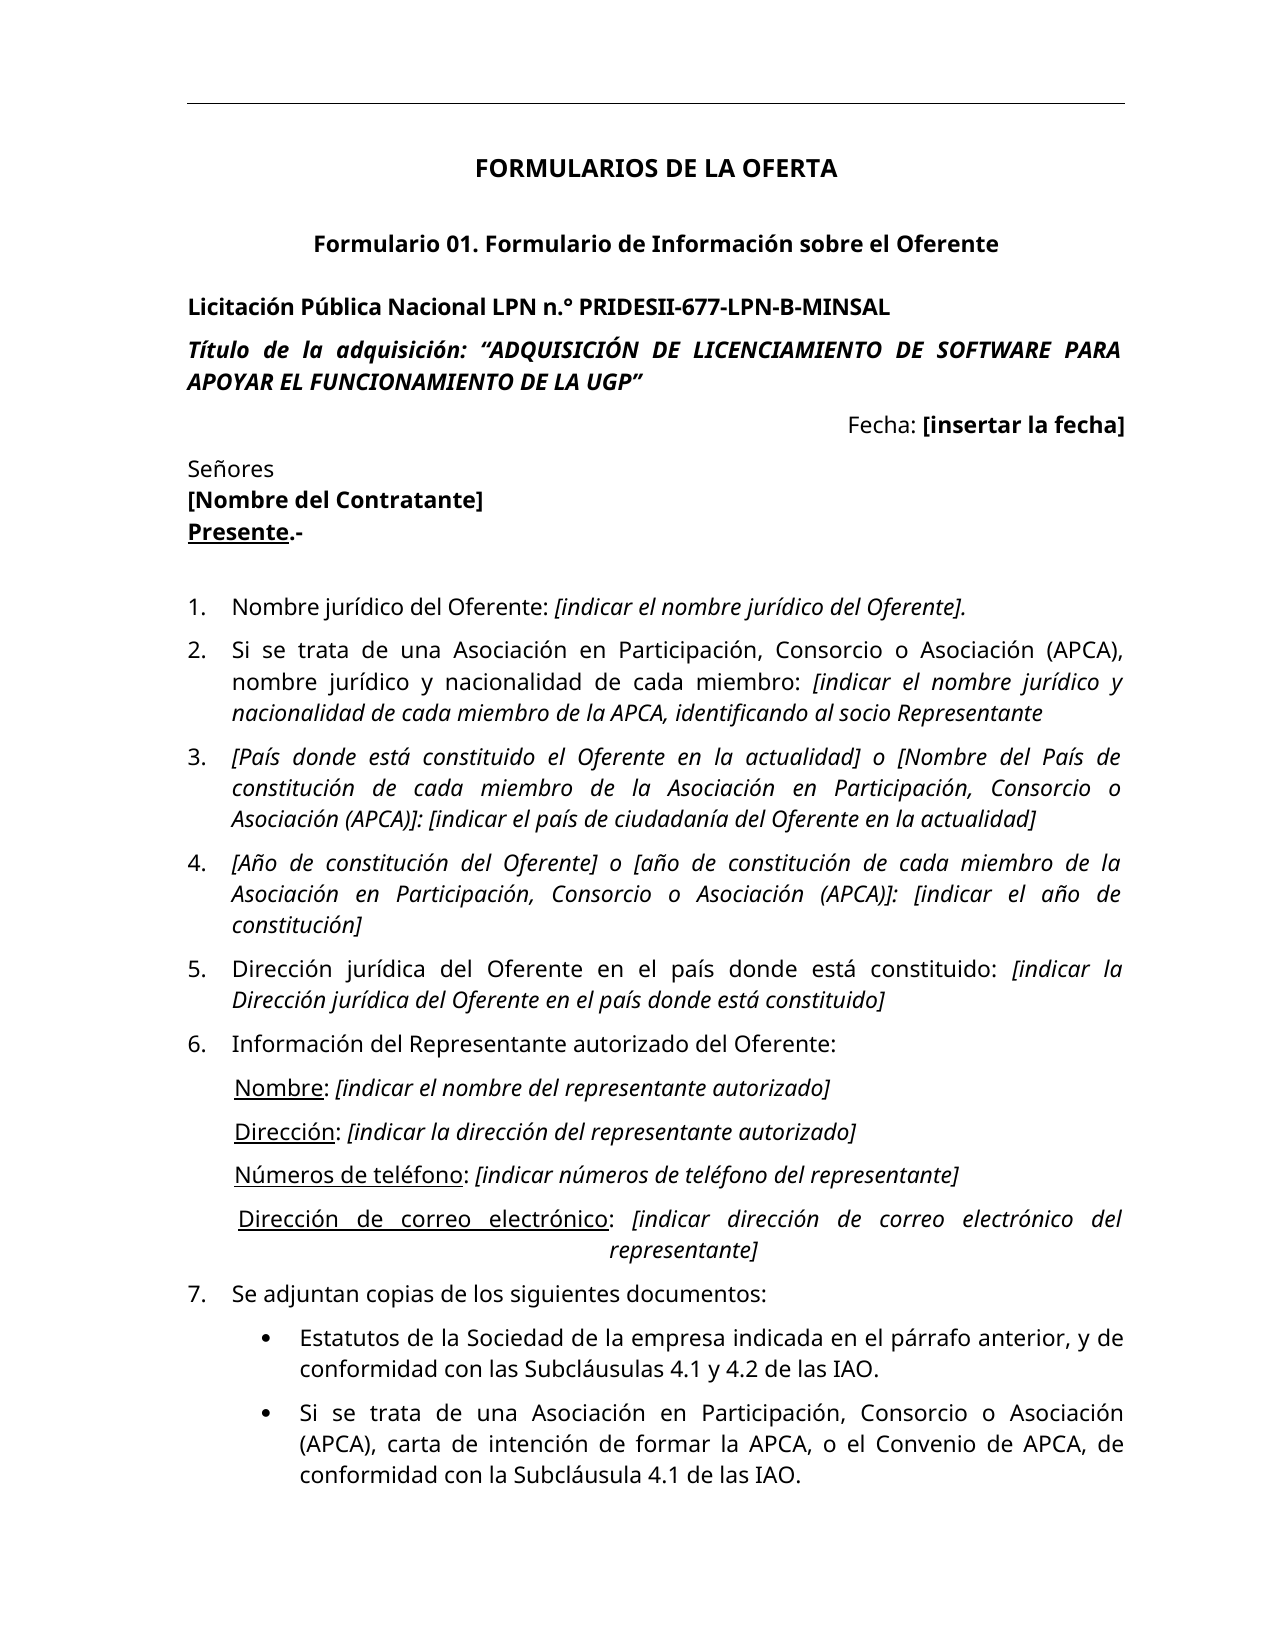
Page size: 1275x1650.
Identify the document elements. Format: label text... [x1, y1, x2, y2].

text Presente.- [187, 516, 1125, 547]
text Números de teléfono: [indicar números de teléfono del representante] [234, 1159, 1125, 1191]
text [Nombre del Contratante] [187, 484, 1125, 516]
text Fecha: [insertar la fecha] [187, 409, 1125, 441]
text Dirección de correo electrónico: [indicar dirección de correo electrónico del representante] [238, 1203, 1125, 1266]
list Dirección: [indicar la dirección del representante autorizado] [234, 1116, 1125, 1147]
list 5. Dirección jurídica del Oferente en el país donde está constituido: [indicar la Dirección jurídica del Oferente en el país donde está constituido] [187, 953, 1125, 1016]
list 1. Nombre jurídico del Oferente: [indicar el nombre jurídico del Oferente]. [187, 591, 1125, 622]
list Nombre: [indicar el nombre del representante autorizado] [234, 1072, 1125, 1103]
text Señores [187, 453, 1125, 484]
text Licitación Pública Nacional LPN n.° PRIDESII-677-LPN-B-MINSAL [187, 291, 1125, 322]
list 6. Información del Representante autorizado del Oferente: [187, 1028, 1125, 1059]
text Formulario 01. Formulario de Información sobre el Oferente [187, 228, 1125, 259]
list 2. Si se trata de una Asociación en Participación, Consorcio o Asociación (APCA), nombre jurídico y nacionalidad de cada miembro: [indicar el nombre jurídico y nacionalidad de cada miembro de la APCA, identificando al socio Representante [187, 634, 1125, 728]
list Si se trata de una Asociación en Participación, Consorcio o Asociación (APCA), carta de intención de formar la APCA, o el Convenio de APCA, de conformidad con la Subcláusula 4.1 de las IAO. [262, 1397, 1125, 1491]
text FORMULARIOS DE LA OFERTA [187, 150, 1125, 184]
list Estatutos de la Sociedad de la empresa indicada en el párrafo anterior, y de conformidad con las Subcláusulas 4.1 y 4.2 de las IAO. [262, 1322, 1125, 1384]
list 3. [País donde está constituido el Oferente en la actualidad] o [Nombre del País de constitución de cada miembro de la Asociación en Participación, Consorcio o Asociación (APCA)]: [indicar el país de ciudadanía del Oferente en la actualidad] [187, 741, 1125, 834]
text Título de la adquisición: “ADQUISICIÓN DE LICENCIAMIENTO DE SOFTWARE PARA APOYAR EL FUNCIONAMIENTO DE LA UGP” [187, 334, 1125, 397]
list 4. [Año de constitución del Oferente] o [año de constitución de cada miembro de la Asociación en Participación, Consorcio o Asociación (APCA)]: [indicar el año de constitución] [187, 847, 1125, 941]
list 7. Se adjuntan copias de los siguientes documentos: [187, 1278, 1125, 1309]
